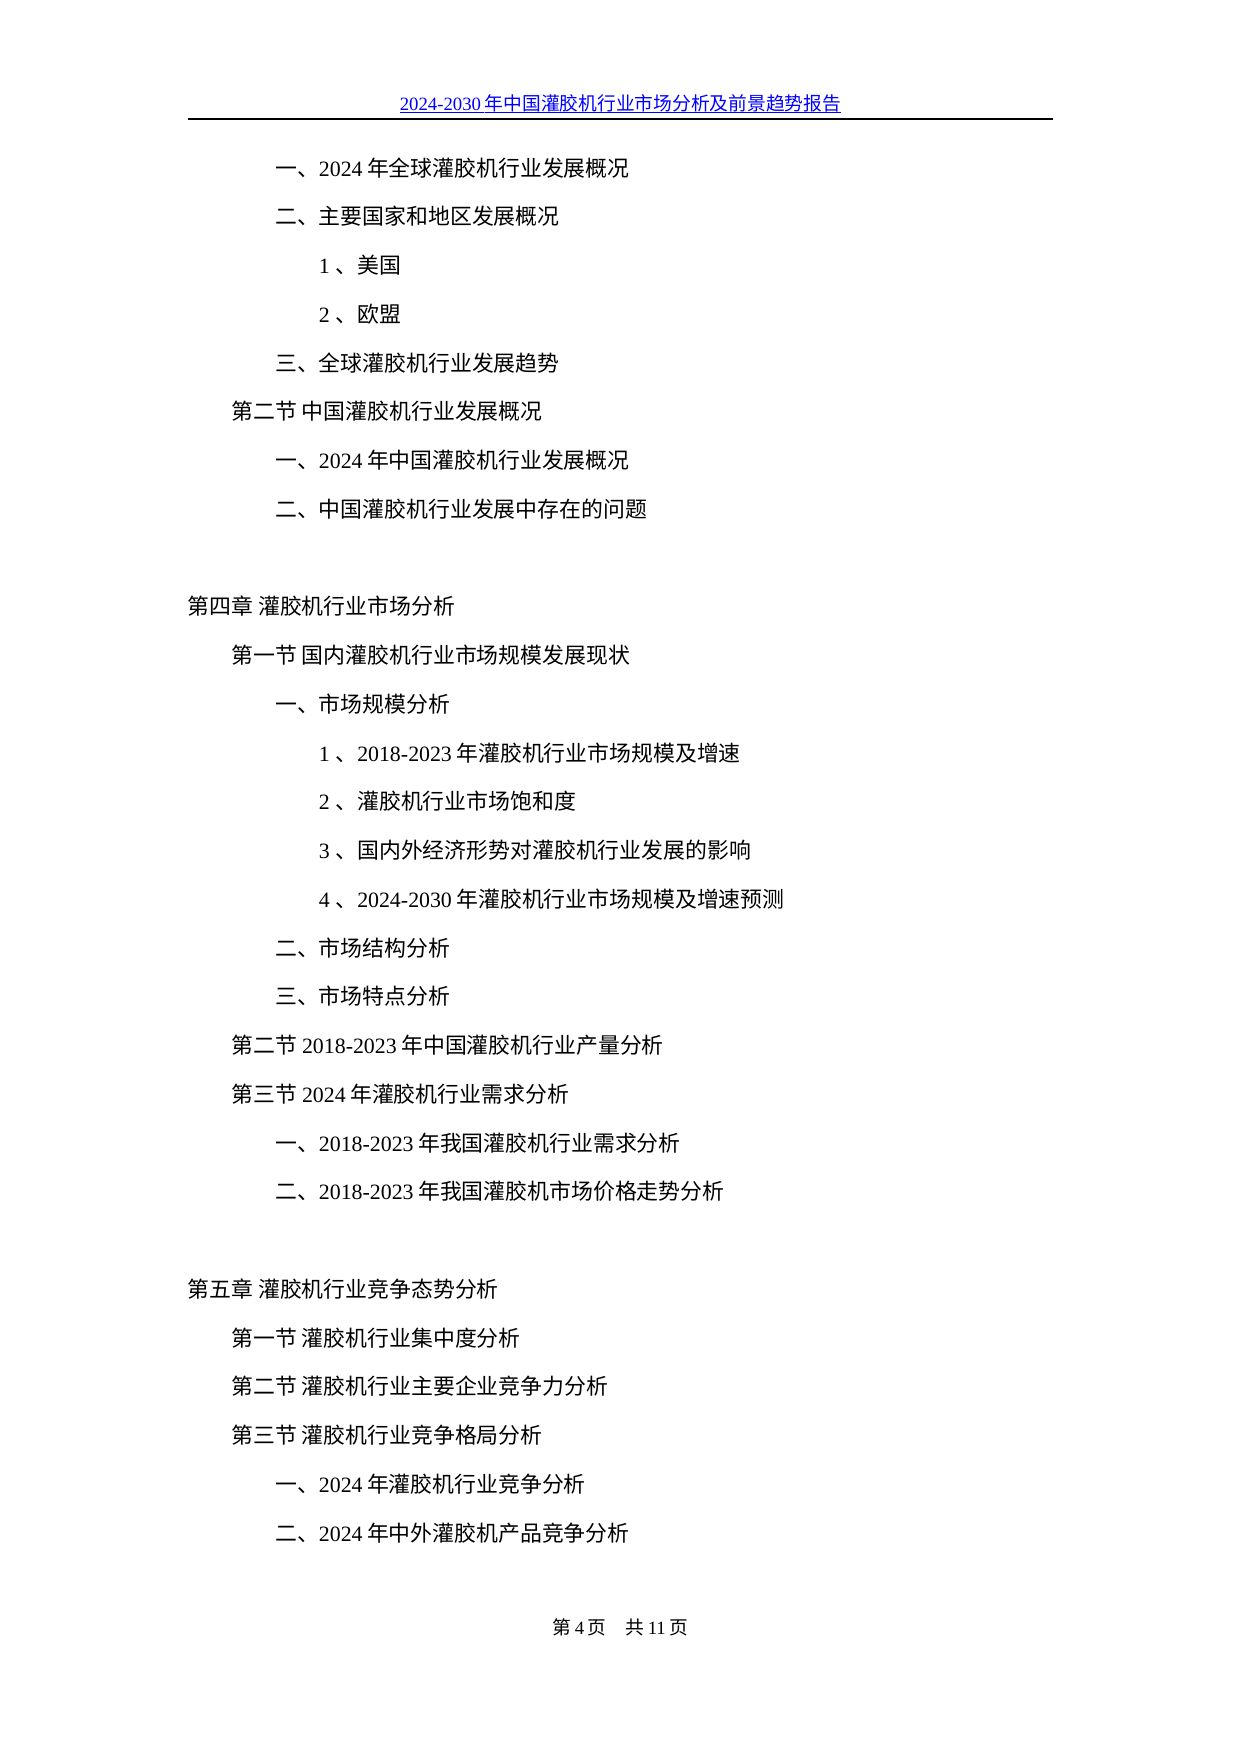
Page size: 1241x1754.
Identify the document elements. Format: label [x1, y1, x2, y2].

text [187, 150, 1053, 1548]
